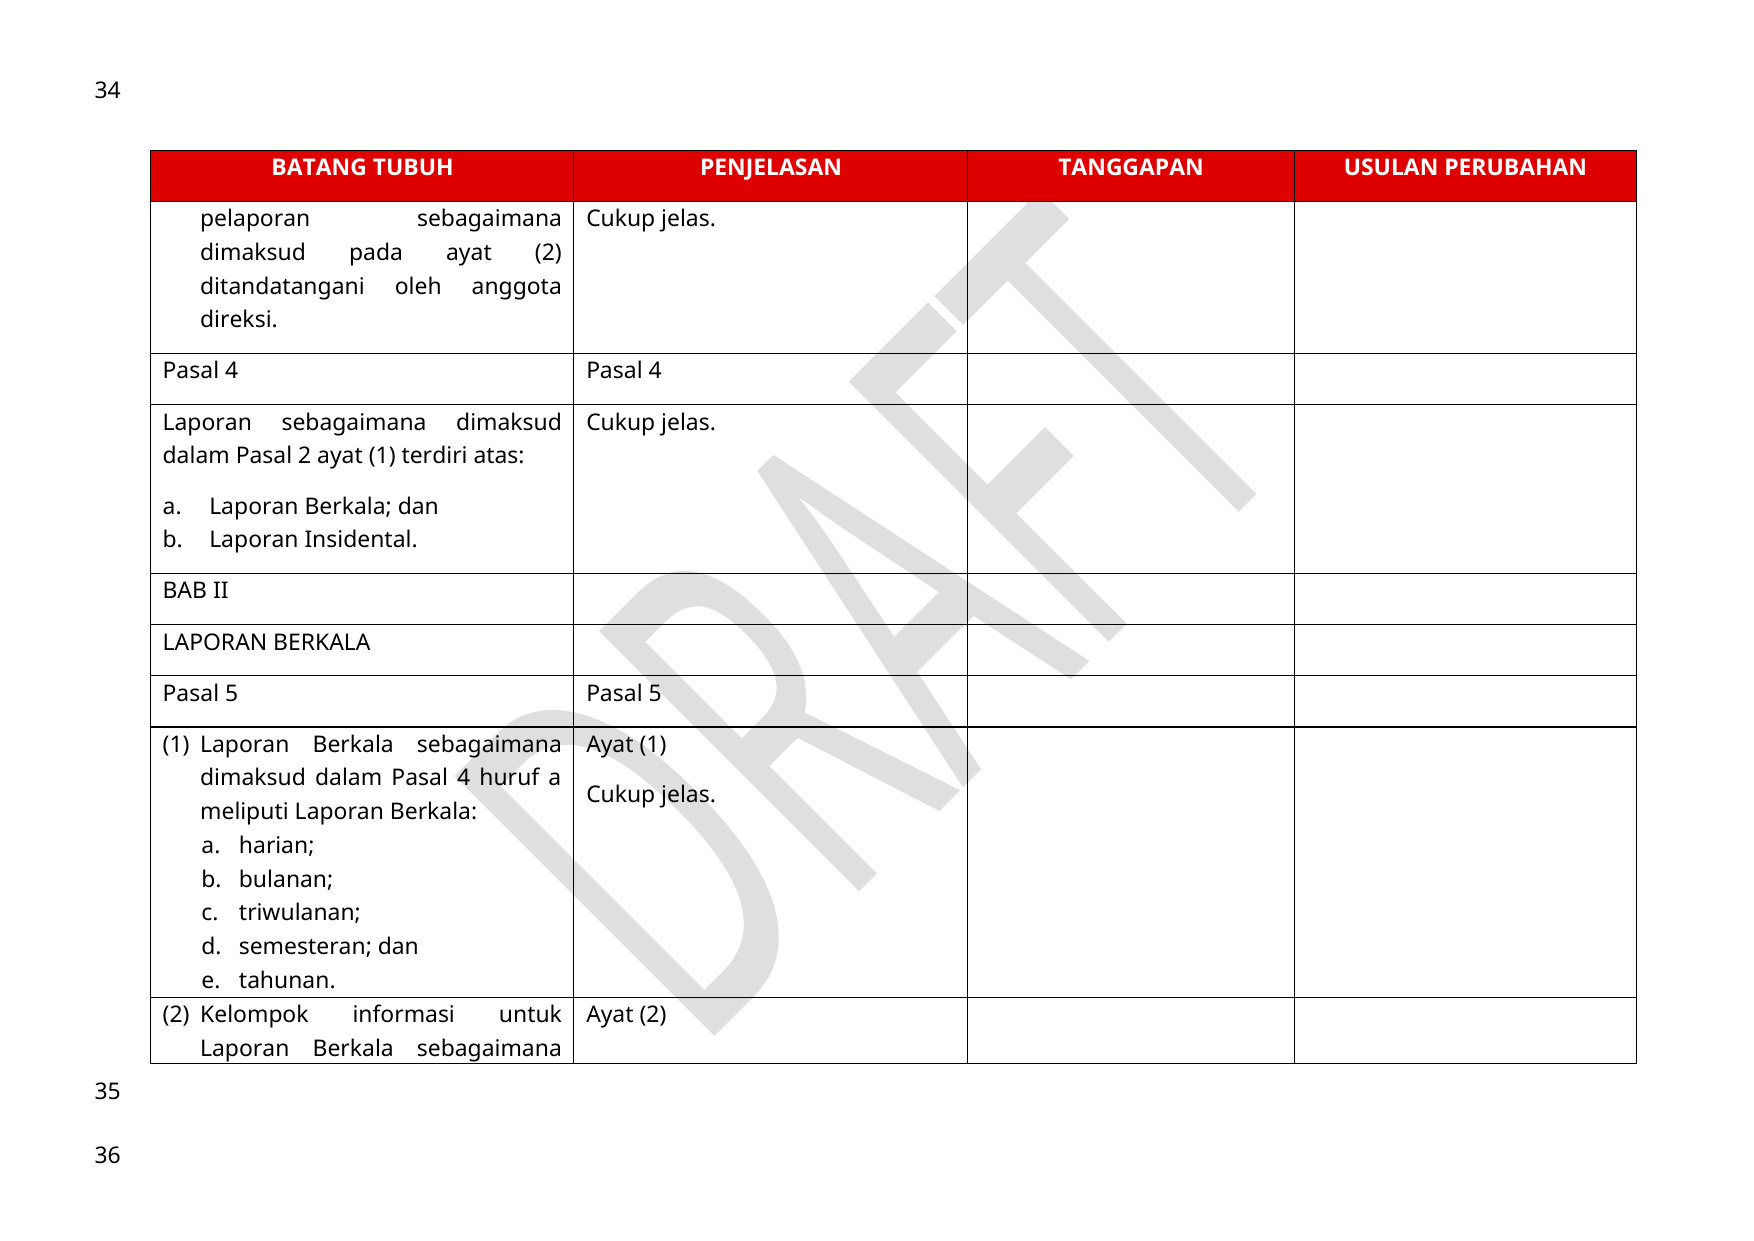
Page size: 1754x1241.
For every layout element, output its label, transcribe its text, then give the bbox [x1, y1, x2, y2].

table_cell [968, 354, 1294, 404]
table_cell LAPORAN BERKALA [151, 625, 573, 675]
table_cell [1295, 676, 1636, 726]
table_header USULAN PERUBAHAN [1295, 151, 1636, 201]
table_cell [968, 405, 1294, 573]
table_cell [968, 998, 1294, 1063]
table_cell [1295, 998, 1636, 1063]
table_cell Laporan Berkala sebagaimana dimaksud dalam Pasal 4 huruf a meliputi Laporan Berkala: harian; bulanan; triwulanan; semesteran; dan tahunan. [151, 728, 573, 997]
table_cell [151, 998, 573, 1063]
table_cell [1295, 728, 1636, 997]
table_cell [574, 625, 967, 675]
table_header TANGGAPAN [968, 151, 1294, 201]
table_cell [1295, 354, 1636, 404]
table_cell [1295, 625, 1636, 675]
table_header PENJELASAN [574, 151, 967, 201]
table_cell Pasal 5 [574, 676, 967, 726]
table_cell [968, 625, 1294, 675]
table_cell [968, 676, 1294, 726]
table_cell Pasal 5 [151, 676, 573, 726]
table_cell [1295, 405, 1636, 573]
table_cell Ayat (3) Cukup jelas. [574, 202, 967, 353]
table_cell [151, 202, 573, 353]
table_header BATANG TUBUH [151, 151, 573, 201]
table_cell [968, 728, 1294, 997]
table_cell Pasal 4 [151, 354, 573, 404]
table_cell Laporan sebagaimana dimaksud dalam Pasal 2 ayat (1) terdiri atas: Laporan Berkala; dan Laporan Insidental. [151, 405, 573, 573]
table_cell Ayat (1) Cukup jelas. [574, 728, 967, 997]
table_cell Cukup jelas. [574, 405, 967, 573]
table_cell BAB II [151, 574, 573, 624]
table_cell [968, 574, 1294, 624]
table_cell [574, 998, 967, 1063]
table_cell [1295, 574, 1636, 624]
table_cell [574, 574, 967, 624]
table_cell Pasal 4 [574, 354, 967, 404]
table_cell [968, 202, 1294, 353]
table_cell [1295, 202, 1636, 353]
